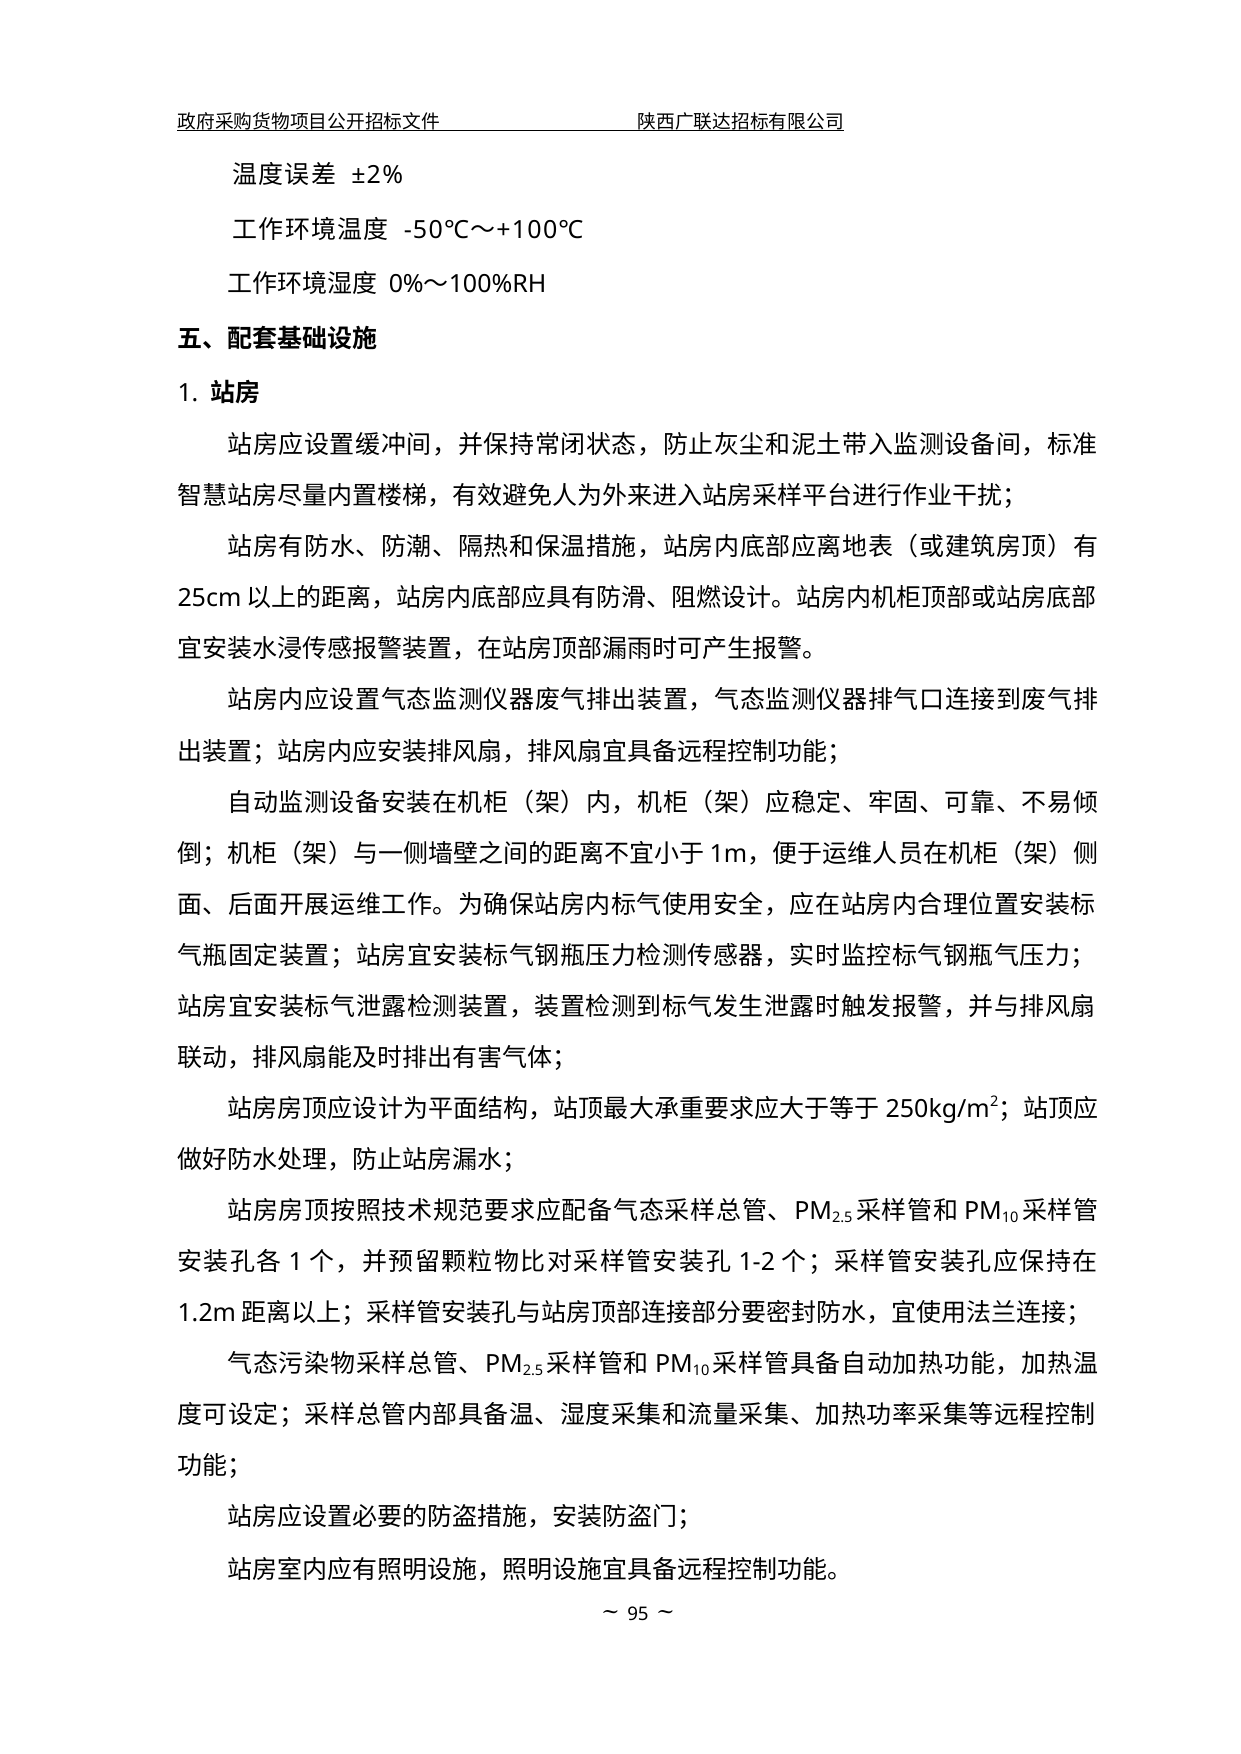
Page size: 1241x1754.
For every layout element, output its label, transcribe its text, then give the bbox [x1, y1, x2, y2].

list 站房房顶应设计为平面结构，站顶最大承重要求应大于等于250kg/m2；站顶应做好防水处理，防止站房漏水； [177, 1090, 1098, 1176]
list 站房应设置缓冲间，并保持常闭状态，防止灰尘和泥土带入监测设备间，标准智慧站房尽量内置楼梯，有效避免人为外来进入站房采样平台进行作业干扰； [177, 427, 1098, 512]
list 工作环境温度 -50℃～+100℃ [177, 209, 1098, 246]
list 工作环境湿度 0%～100%RH [177, 264, 1098, 300]
list 站房房顶按照技术规范要求应配备气态采样总管、PM2.5采样管和PM10采样管安装孔各1个，并预留颗粒物比对采样管安装孔1-2个；采样管安装孔应保持在1.2m距离以上；采样管安装孔与站房顶部连接部分要密封防水，宜使用法兰连接； [177, 1192, 1098, 1329]
list 站房应设置必要的防盗措施，安装防盗门； [177, 1499, 1098, 1533]
list 站房内应设置气态监测仪器废气排出装置，气态监测仪器排气口连接到废气排出装置；站房内应安装排风扇，排风扇宜具备远程控制功能； [177, 682, 1098, 767]
list 站房 [177, 372, 1098, 409]
list 站房室内应有照明设施，照明设施宜具备远程控制功能。 [177, 1550, 1098, 1586]
list 站房有防水、防潮、隔热和保温措施，站房内底部应离地表（或建筑房顶）有25cm以上的距离，站房内底部应具有防滑、阻燃设计。站房内机柜顶部或站房底部宜安装水浸传感报警装置，在站房顶部漏雨时可产生报警。 [177, 529, 1098, 665]
list 五、配套基础设施 [177, 318, 1098, 354]
list 自动监测设备安装在机柜（架）内，机柜（架）应稳定、牢固、可靠、不易倾倒；机柜（架）与一侧墙壁之间的距离不宜小于1m，便于运维人员在机柜（架）侧面、后面开展运维工作。为确保站房内标气使用安全，应在站房内合理位置安装标气瓶固定装置；站房宜安装标气钢瓶压力检测传感器，实时监控标气钢瓶气压力；站房宜安装标气泄露检测装置，装置检测到标气发生泄露时触发报警，并与排风扇联动，排风扇能及时排出有害气体； [177, 784, 1098, 1073]
list 温度误差 ±2% [177, 155, 1098, 191]
list 气态污染物采样总管、PM2.5采样管和PM10采样管具备自动加热功能，加热温度可设定；采样总管内部具备温、湿度采集和流量采集、加热功率采集等远程控制功能； [177, 1346, 1098, 1482]
